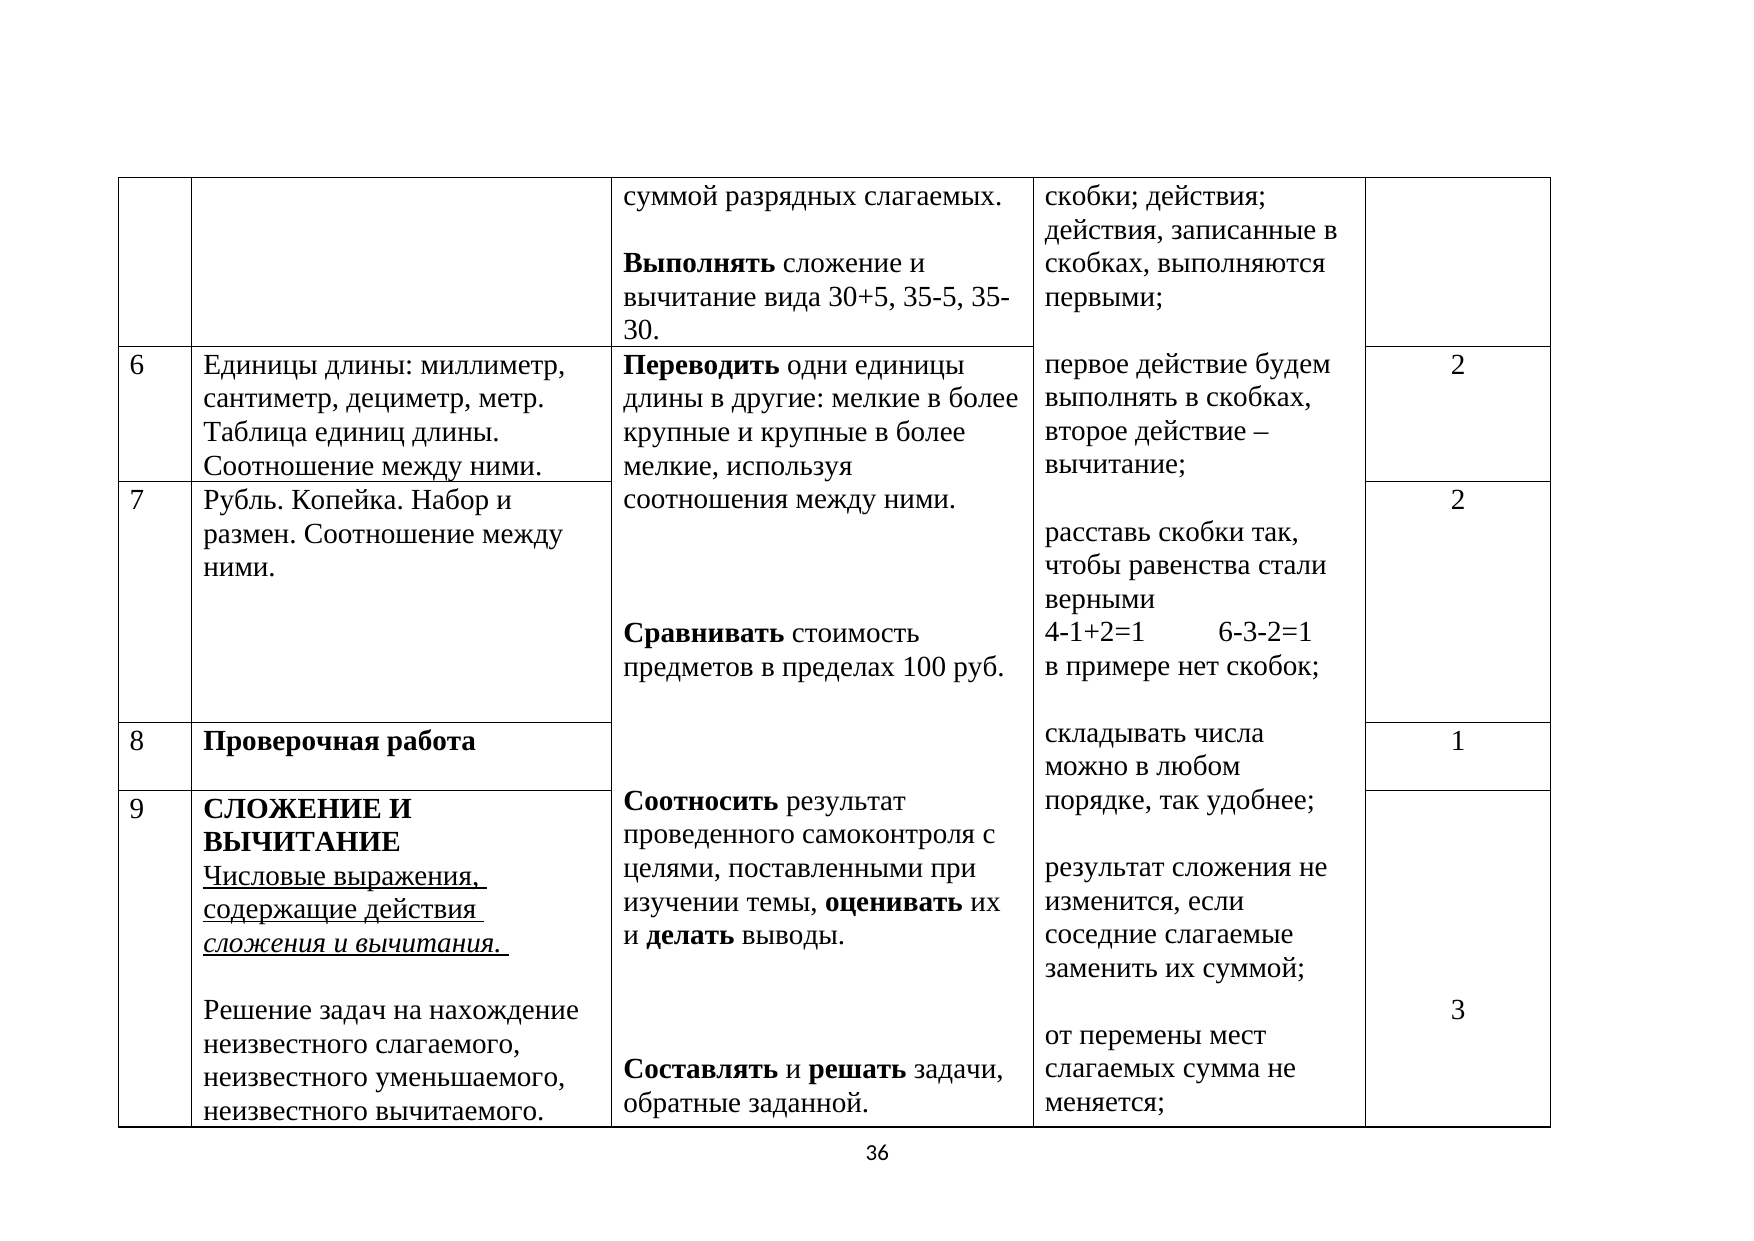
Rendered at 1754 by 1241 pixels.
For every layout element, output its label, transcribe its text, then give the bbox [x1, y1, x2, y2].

table_cell 7 [119, 482, 191, 722]
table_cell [192, 178, 611, 346]
table_cell 2 [1366, 178, 1550, 346]
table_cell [192, 791, 611, 1126]
table_cell Проверочная работа [192, 723, 611, 790]
table_cell 9 [119, 791, 191, 1126]
table_cell 8 [119, 723, 191, 790]
table_cell Переводить одни единицы длины в другие: мелкие в более крупные и крупные в более мелкие, используя соотношения между ними. Сравнивать стоимость предметов в пределах 100 руб. Соотносить результат проведенного самоконтроля с целями, поставленными при изучении темы, оценивать их и делать выводы. Составлять и решать задачи, обратные заданной. Моделировать с помощью схематических чертежей зависимости между величинами в задачах на нахождение неизвестного слагаемого, неизвестного уменьшаемого и неизвестного вычитаемого. Объяснять ход решения задачи. Обнаруживать и устранять логические ошибки и ошибки в вычислениях при решении задачи. Отмечать изменения в решении задачи при изменении её условия или вопроса. Определять по часам время с точностью до минуты. Вычислять длину ломаной и периметр многоугольника. Оценивать выполненную работу. [612, 347, 1033, 1126]
table_cell 5 [119, 178, 191, 346]
table_cell 3 3 [1366, 791, 1550, 1126]
table_cell Единицы длины: миллиметр, сантиметр, дециметр, метр. Таблица единиц длины. Соотношение между ними. [192, 347, 611, 481]
table_cell 2 [1366, 482, 1550, 722]
table_cell 1 [1366, 723, 1550, 790]
table_cell 2 [1366, 347, 1550, 481]
table_cell Рубль. Копейка. Набор и размен. Соотношение между ними. [192, 482, 611, 722]
table_cell 6 [119, 347, 191, 481]
